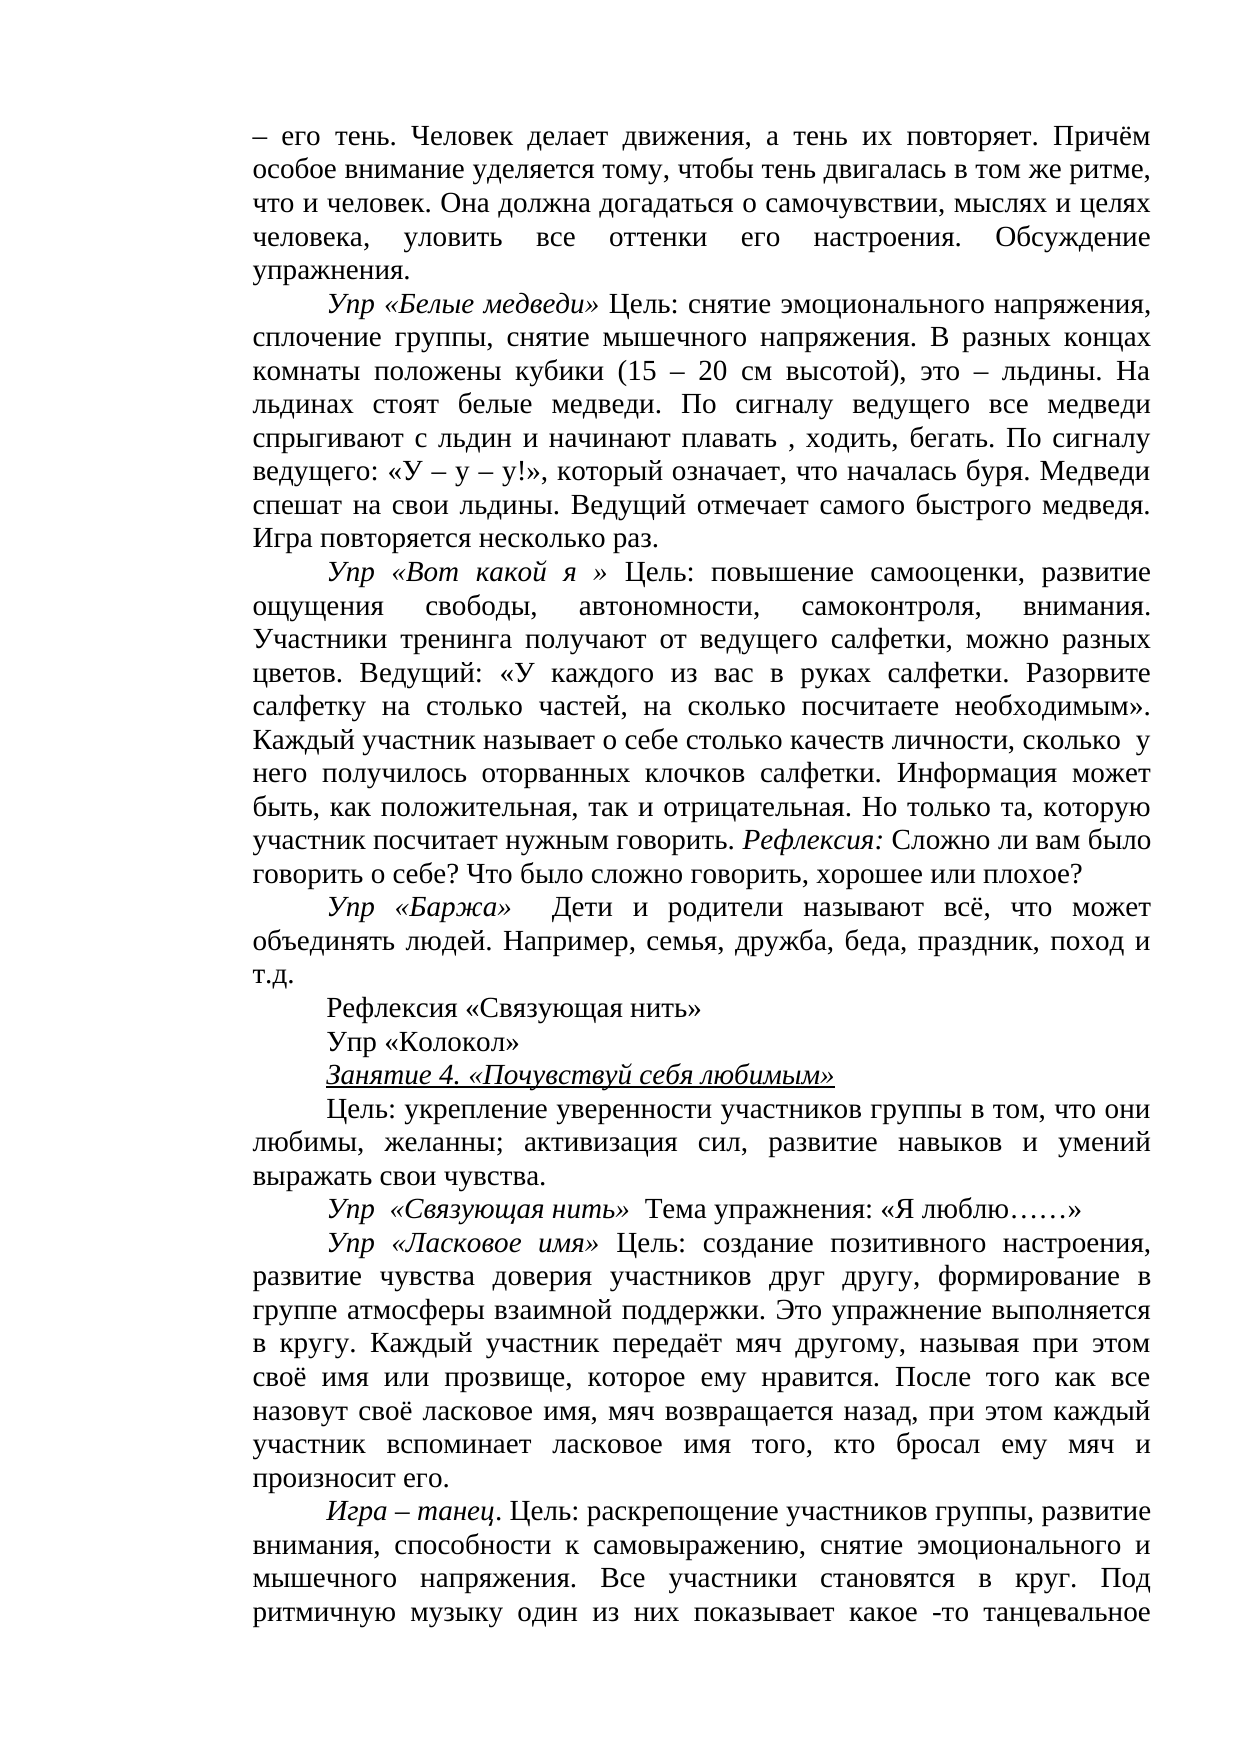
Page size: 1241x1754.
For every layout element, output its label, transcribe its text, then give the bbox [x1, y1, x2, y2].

list Рефлексия «Связующая нить» [252, 990, 1152, 1024]
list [252, 1493, 1152, 1627]
list Упр «Колокол» [252, 1024, 1152, 1057]
list Упр «Связующая нить» Тема упражнения: «Я люблю……» [252, 1191, 1152, 1225]
list Упр «Белые медведи» Цель: снятие эмоционального напряжения, сплочение группы, снятие мышечного напряжения. В разных концах комнаты положены кубики (15 – 20 см высотой), это – льдины. На льдинах стоят белые медведи. По сигналу ведущего все медведи спрыгивают с льдин и начинают плавать , ходить, бегать. По сигналу ведущего: «У – у – у!», который означает, что началась буря. Медведи спешат на свои льдины. Ведущий отмечает самого быстрого медведя. Игра повторяется несколько раз. [252, 286, 1152, 554]
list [252, 118, 1152, 286]
list Упр «Ласковое имя» Цель: создание позитивного настроения, развитие чувства доверия участников друг другу, формирование в группе атмосферы взаимной поддержки. Это упражнение выполняется в кругу. Каждый участник передаёт мяч другому, называя при этом своё имя или прозвище, которое ему нравится. После того как все назовут своё ласковое имя, мяч возвращается назад, при этом каждый участник вспоминает ласковое имя того, кто бросал ему мяч и произносит его. [252, 1225, 1152, 1493]
list Занятие 4. «Почувствуй себя любимым» [252, 1057, 1152, 1091]
list Упр «Баржа» Дети и родители называют всё, что может объединять людей. Например, семья, дружба, беда, праздник, поход и т.д. [252, 889, 1152, 990]
list Упр «Вот какой я » Цель: повышение самооценки, развитие ощущения свободы, автономности, самоконтроля, внимания. Участники тренинга получают от ведущего салфетки, можно разных цветов. Ведущий: «У каждого из вас в руках салфетки. Разорвите салфетку на столько частей, на сколько посчитаете необходимым». Каждый участник называет о себе столько качеств личности, сколько у него получилось оторванных клочков салфетки. Информация может быть, как положительная, так и отрицательная. Но только та, которую участник посчитает нужным говорить. Рефлексия: Сложно ли вам было говорить о себе? Что было сложно говорить, хорошее или плохое? [252, 554, 1152, 889]
list Цель: укрепление уверенности участников группы в том, что они любимы, желанны; активизация сил, развитие навыков и умений выражать свои чувства. [252, 1091, 1152, 1191]
